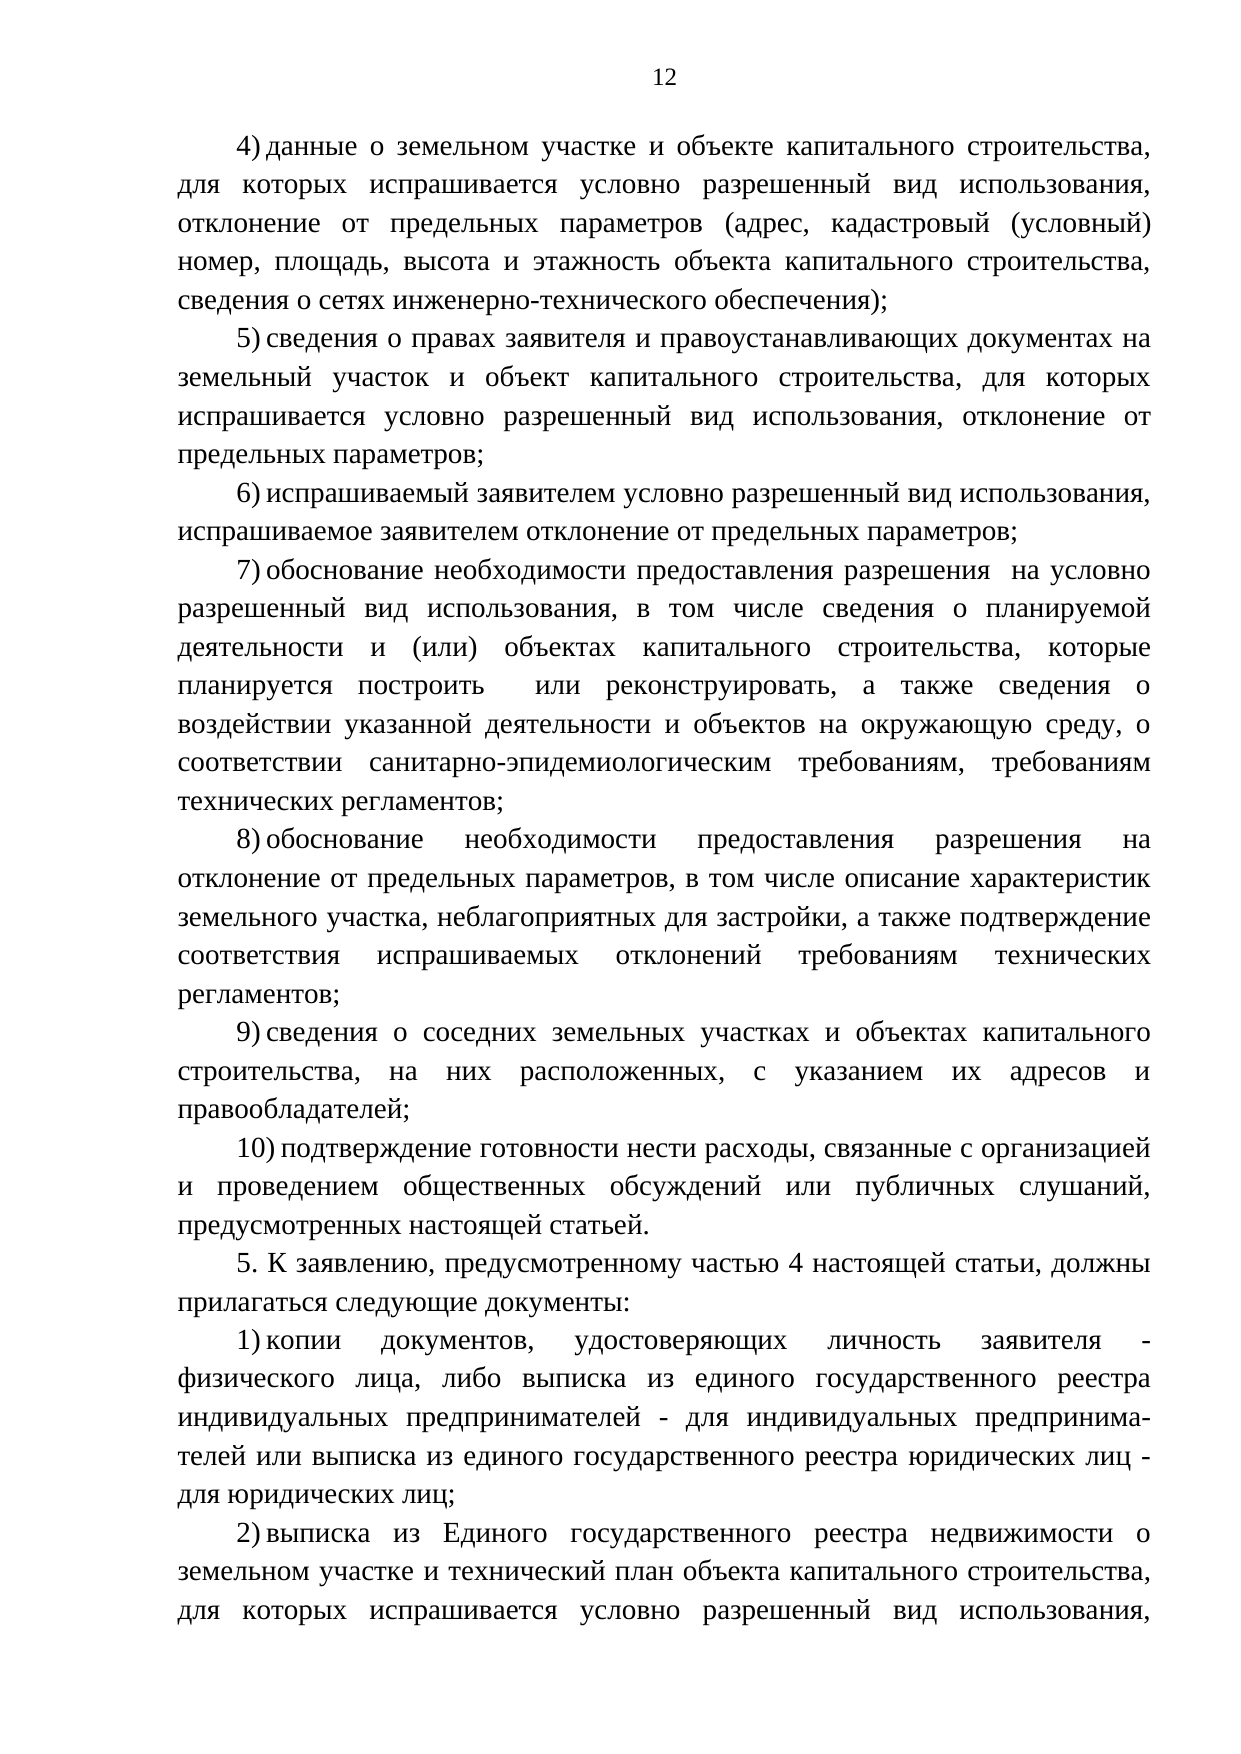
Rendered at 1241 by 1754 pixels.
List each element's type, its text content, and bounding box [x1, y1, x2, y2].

list обоснование необходимости предоставления разрешения на отклонение от предельных параметров, в том числе описание характеристик земельного участка, неблагоприятных для застройки, а также подтверждение соответствия испрашиваемых отклонений требованиям технических регламентов; [177, 822, 1152, 1009]
list испрашиваемый заявителем условно разрешенный вид использования, испрашиваемое заявителем отклонение от предельных параметров; [177, 475, 1152, 547]
list сведения о правах заявителя и правоустанавливающих документах на земельный участок и объект капитального строительства, для которых испрашивается условно разрешенный вид использования, отклонение от предельных параметров; [177, 321, 1152, 470]
list обоснование необходимости предоставления разрешения на условно разрешенный вид использования, в том числе сведения о планируемой деятельности и (или) объектах капитального строительства, которые планируется построить или реконструировать, а также сведения о воздействии указанной деятельности и объектов на окружающую среду, о соответствии санитарно-эпидемиологическим требованиям, требованиям технических регламентов; [177, 552, 1152, 817]
text 5. К заявлению, предусмотренному частью 4 настоящей статьи, должны прилагаться следующие документы: [177, 1246, 1152, 1317]
list подтверждение готовности нести расходы, связанные с организацией и проведением общественных обсуждений или публичных слушаний, предусмотренных настоящей статьей. [177, 1130, 1152, 1241]
list данные о земельном участке и объекте капитального строительства, для которых испрашивается условно разрешенный вид использования, отклонение от предельных параметров (адрес, кадастровый (условный) номер, площадь, высота и этажность объекта капитального строительства, сведения о сетях инженерно-технического обеспечения); [177, 128, 1152, 316]
list копии документов, удостоверяющих личность заявителя - физического лица, либо выписка из единого государственного реестра индивидуальных предпринимателей - для индивидуальных предпринима-телей или выписка из единого государственного реестра юридических лиц - для юридических лиц; [177, 1322, 1152, 1510]
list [177, 1515, 1152, 1625]
list сведения о соседних земельных участках и объектах капитального строительства, на них расположенных, с указанием их адресов и правообладателей; [177, 1014, 1152, 1125]
